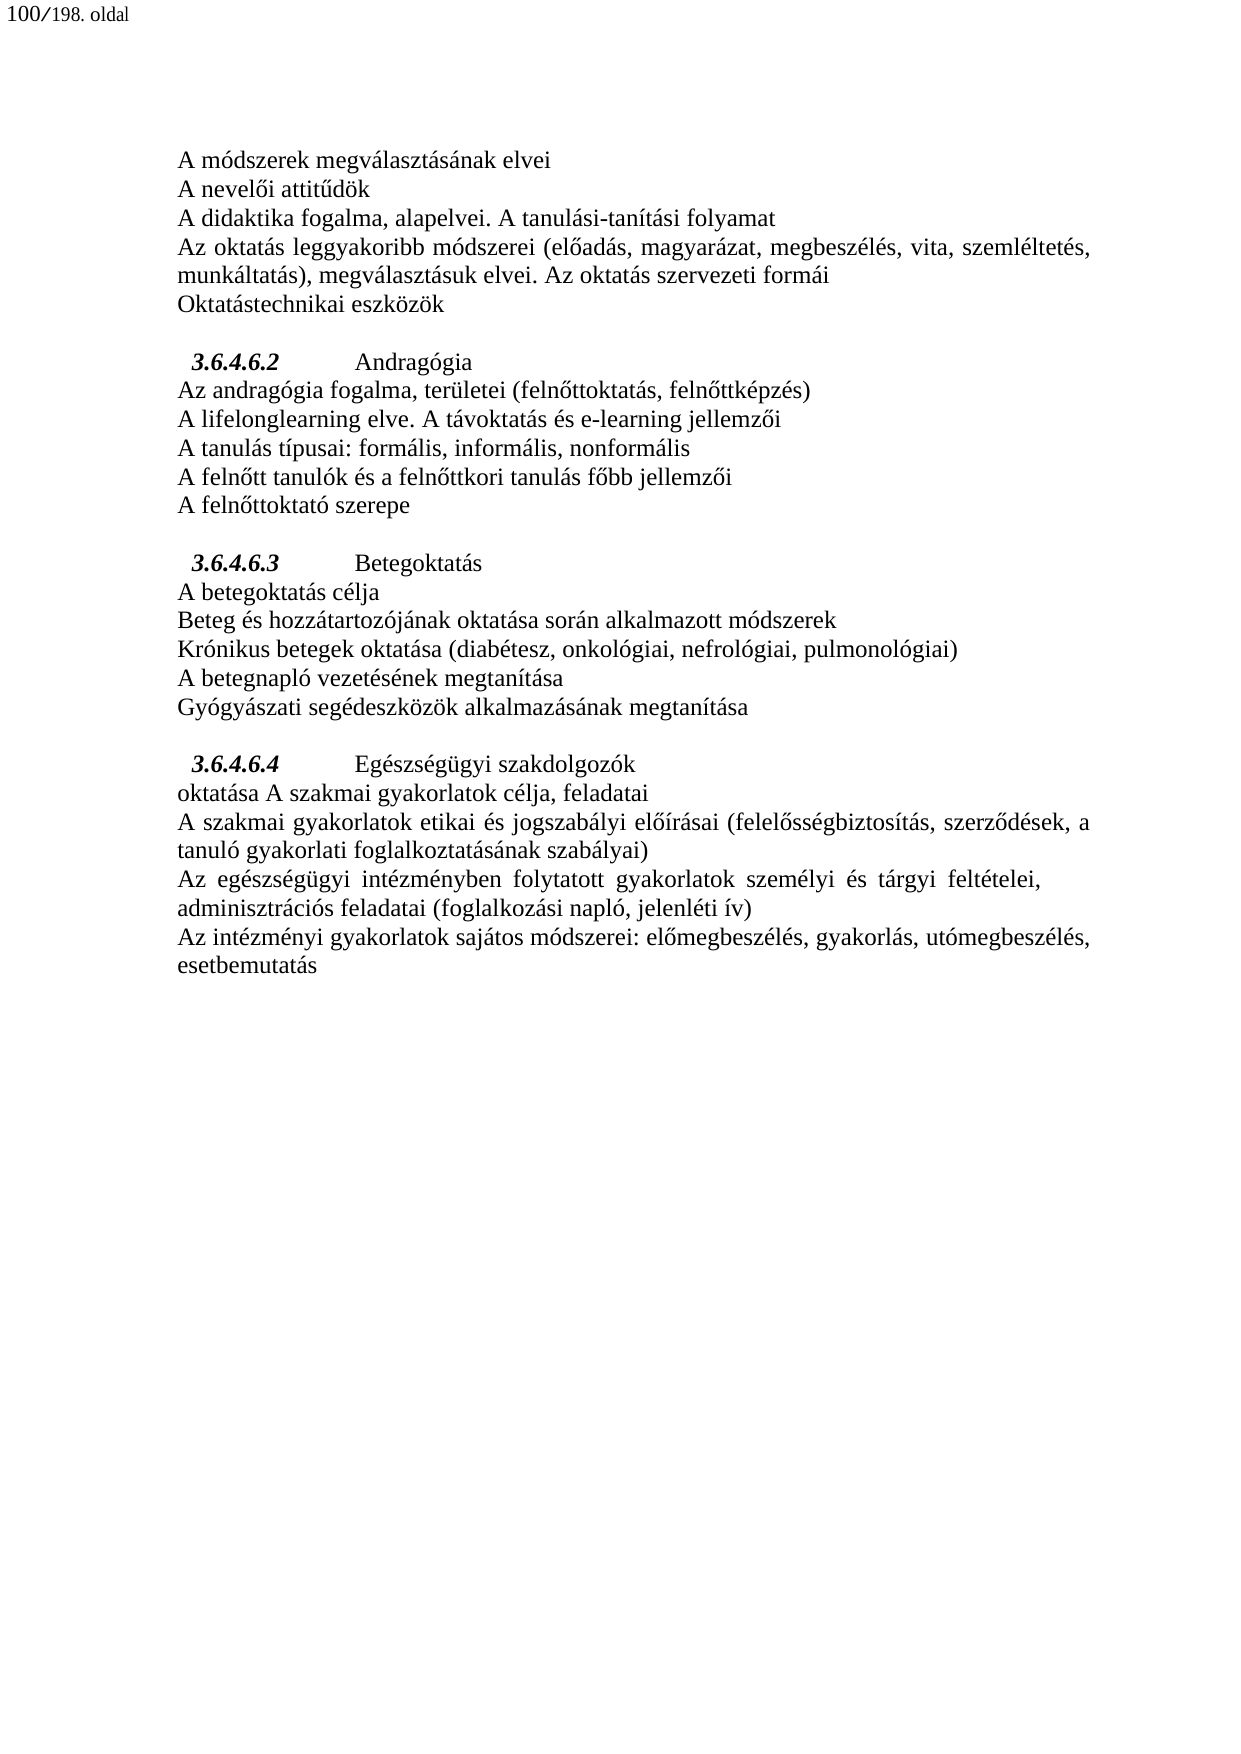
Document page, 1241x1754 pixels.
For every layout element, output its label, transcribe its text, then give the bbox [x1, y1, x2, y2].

text Gyógyászati segédeszközök alkalmazásának megtanítása [177, 692, 1134, 721]
list Andragógia [192, 347, 1134, 376]
text A szakmai gyakorlatok etikai és jogszabályi előírásai (felelősségbiztosítás, szerződések, a tanuló gyakorlati foglalkoztatásának szabályai) [177, 807, 1134, 864]
text A didaktika fogalma, alapelvei. A tanulási-tanítási folyamat [177, 203, 1134, 232]
text A tanulás típusai: formális, informális, nonformális [177, 433, 1134, 462]
text Az andragógia fogalma, területei (felnőttoktatás, felnőttképzés) A lifelonglearning elve. A távoktatás és e-learning jellemzői [177, 376, 812, 433]
text A felnőtt tanulók és a felnőttkori tanulás főbb jellemzői A felnőttoktató szerepe [177, 462, 734, 519]
text Oktatástechnikai eszközök [177, 289, 1134, 318]
text Krónikus betegek oktatása (diabétesz, onkológiai, nefrológiai, pulmonológiai) A betegnapló vezetésének megtanítása [177, 634, 960, 692]
text Az intézményi gyakorlatok sajátos módszerei: előmegbeszélés, gyakorlás, utómegbeszélés, esetbemutatás [177, 922, 1134, 979]
text Az egészségügyi intézményben folytatott gyakorlatok személyi és tárgyi feltételei, adminisztrációs feladatai (foglalkozási napló, jelenléti ív) [177, 864, 1134, 922]
text A módszerek megválasztásának elvei A nevelői attitűdök [177, 145, 553, 203]
text Beteg és hozzátartozójának oktatása során alkalmazott módszerek [177, 606, 1134, 634]
list Egészségügyi szakdolgozók oktatása A szakmai gyakorlatok célja, feladatai [177, 749, 723, 807]
text Az oktatás leggyakoribb módszerei (előadás, magyarázat, megbeszélés, vita, szemléltetés, munkáltatás), megválasztásuk elvei. Az oktatás szervezeti formái [177, 232, 1134, 289]
list Betegoktatás A betegoktatás célja [177, 548, 483, 606]
